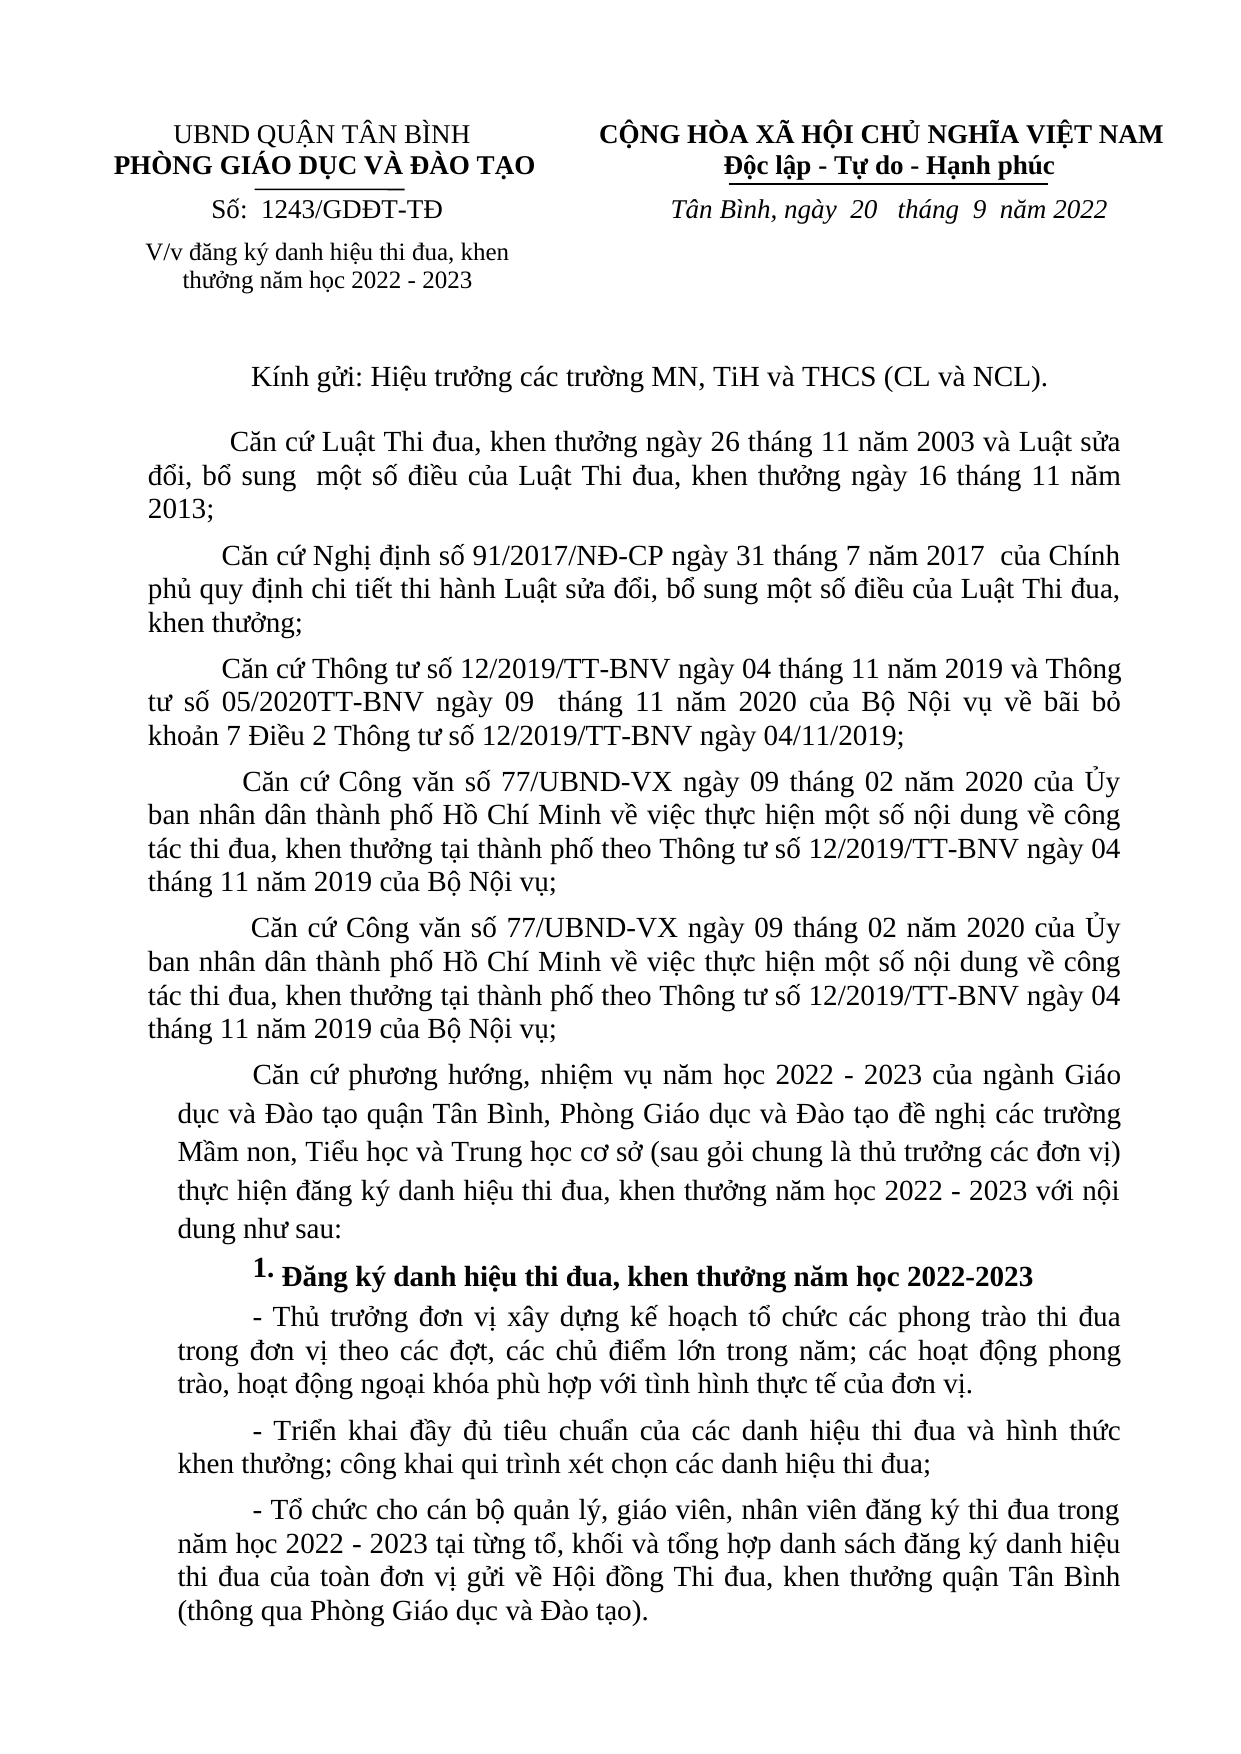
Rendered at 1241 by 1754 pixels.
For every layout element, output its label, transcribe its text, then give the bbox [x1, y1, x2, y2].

text - Triển khai đầy đủ tiêu chuẩn của các danh hiệu thi đua và hình thức khen thưởng; công khai qui trình xét chọn các danh hiệu thi đua; [177, 1413, 1122, 1480]
text - Thủ trưởng đơn vị xây dựng kế hoạch tổ chức các phong trào thi đua trong đơn vị theo các đợt, các chủ điểm lớn trong năm; các hoạt động phong trào, hoạt động ngoại khóa phù hợp với tình hình thực tế của đơn vị. [177, 1299, 1122, 1400]
table_header CỘNG HÒA XÃ HỘI CHỦ NGHĨA VIỆT Độc lập - Tự do - Hạnh phúc [552, 118, 1211, 180]
text Căn cứ Công văn số 77/UBND-VX ngày 09 tháng 02 năm 2020 của Ủy ban nhân dân thành phố Hồ Chí Minh về việc thực hiện một số nội dung về công tác thi đua, khen thưởng tại thành phố theo Thông tư số 12/2019/TT-BNV ngày 04 tháng 11 năm 2019 của Bộ Nội vụ; [148, 764, 1122, 898]
text Căn cứ Công văn số 77/UBND-VX ngày 09 tháng 02 năm 2020 của Ủy ban nhân dân thành phố Hồ Chí Minh về việc thực hiện một số nội dung về công tác thi đua, khen thưởng tại thành phố theo Thông tư số 12/2019/TT-BNV ngày 04 tháng 11 năm 2019 của Bộ Nội vụ; [148, 911, 1122, 1045]
list 1. Đăng ký danh hiệu thi đua, khen thưởng năm học 2022-2023 [177, 1250, 1122, 1293]
table_header UBND QUẬN TÂN BÌNH PHÒNG GIÁO DỤC VÀ ĐÀO TẠO [102, 118, 552, 180]
table_cell Số: 1243/GDĐT-TĐ V/v đăng ký danh hiệu thi đua, khen thưởng năm học 2022 - 2023 [102, 180, 552, 307]
text Căn cứ Luật Thi đua, khen thưởng ngày 26 tháng 11 năm 2003 và Luật sửa đổi, bổ sung một số điều của Luật Thi đua, khen thưởng ngày 16 tháng 11 năm 2013; [148, 424, 1122, 525]
text - Tổ chức cho cán bộ quản lý, giáo viên, nhân viên đăng ký thi đua trong năm học 2022 - 2023 tại từng tổ, khối và tổng hợp danh sách đăng ký danh hiệu thi đua của toàn đơn vị gửi về Hội đồng Thi đua, khen thưởng quận Tân Bình (thông qua Phòng Giáo dục và Đào tạo). [177, 1492, 1122, 1626]
table_cell Tân Bình, ngày 20 tháng 9 năm 2022 [552, 180, 1211, 307]
list Căn cứ phương hướng, nhiệm vụ năm học 2022 - 2023 của ngành Giáo dục và Đào tạo quận Tân Bình, Phòng Giáo dục và Đào tạo đề nghị các trường Mầm non, Tiểu học và Trung học cơ sở (sau gỏi chung là thủ trưởng các đơn vị) thực hiện đăng ký danh hiệu thi đua, khen thưởng năm học 2022 - 2023 với nội dung như sau: [177, 1057, 1122, 1245]
text Kính gửi: Hiệu trưởng các trường MN, TiH và THCS (CL và NCL). [177, 359, 1122, 393]
text Căn cứ Thông tư số 12/2019/TT-BNV ngày 04 tháng 11 năm 2019 và Thông tư số 05/2020TT-BNV ngày 09 tháng 11 năm 2020 của Bộ Nội vụ về bãi bỏ khoản 7 Điều 2 Thông tư số 12/2019/TT-BNV ngày 04/11/2019; [148, 651, 1122, 751]
text Căn cứ Nghị định số 91/2017/NĐ-CP ngày 31 tháng 7 năm 2017 của Chính phủ quy định chi tiết thi hành Luật sửa đổi, bổ sung một số điều của Luật Thi đua, khen thưởng; [148, 538, 1122, 638]
